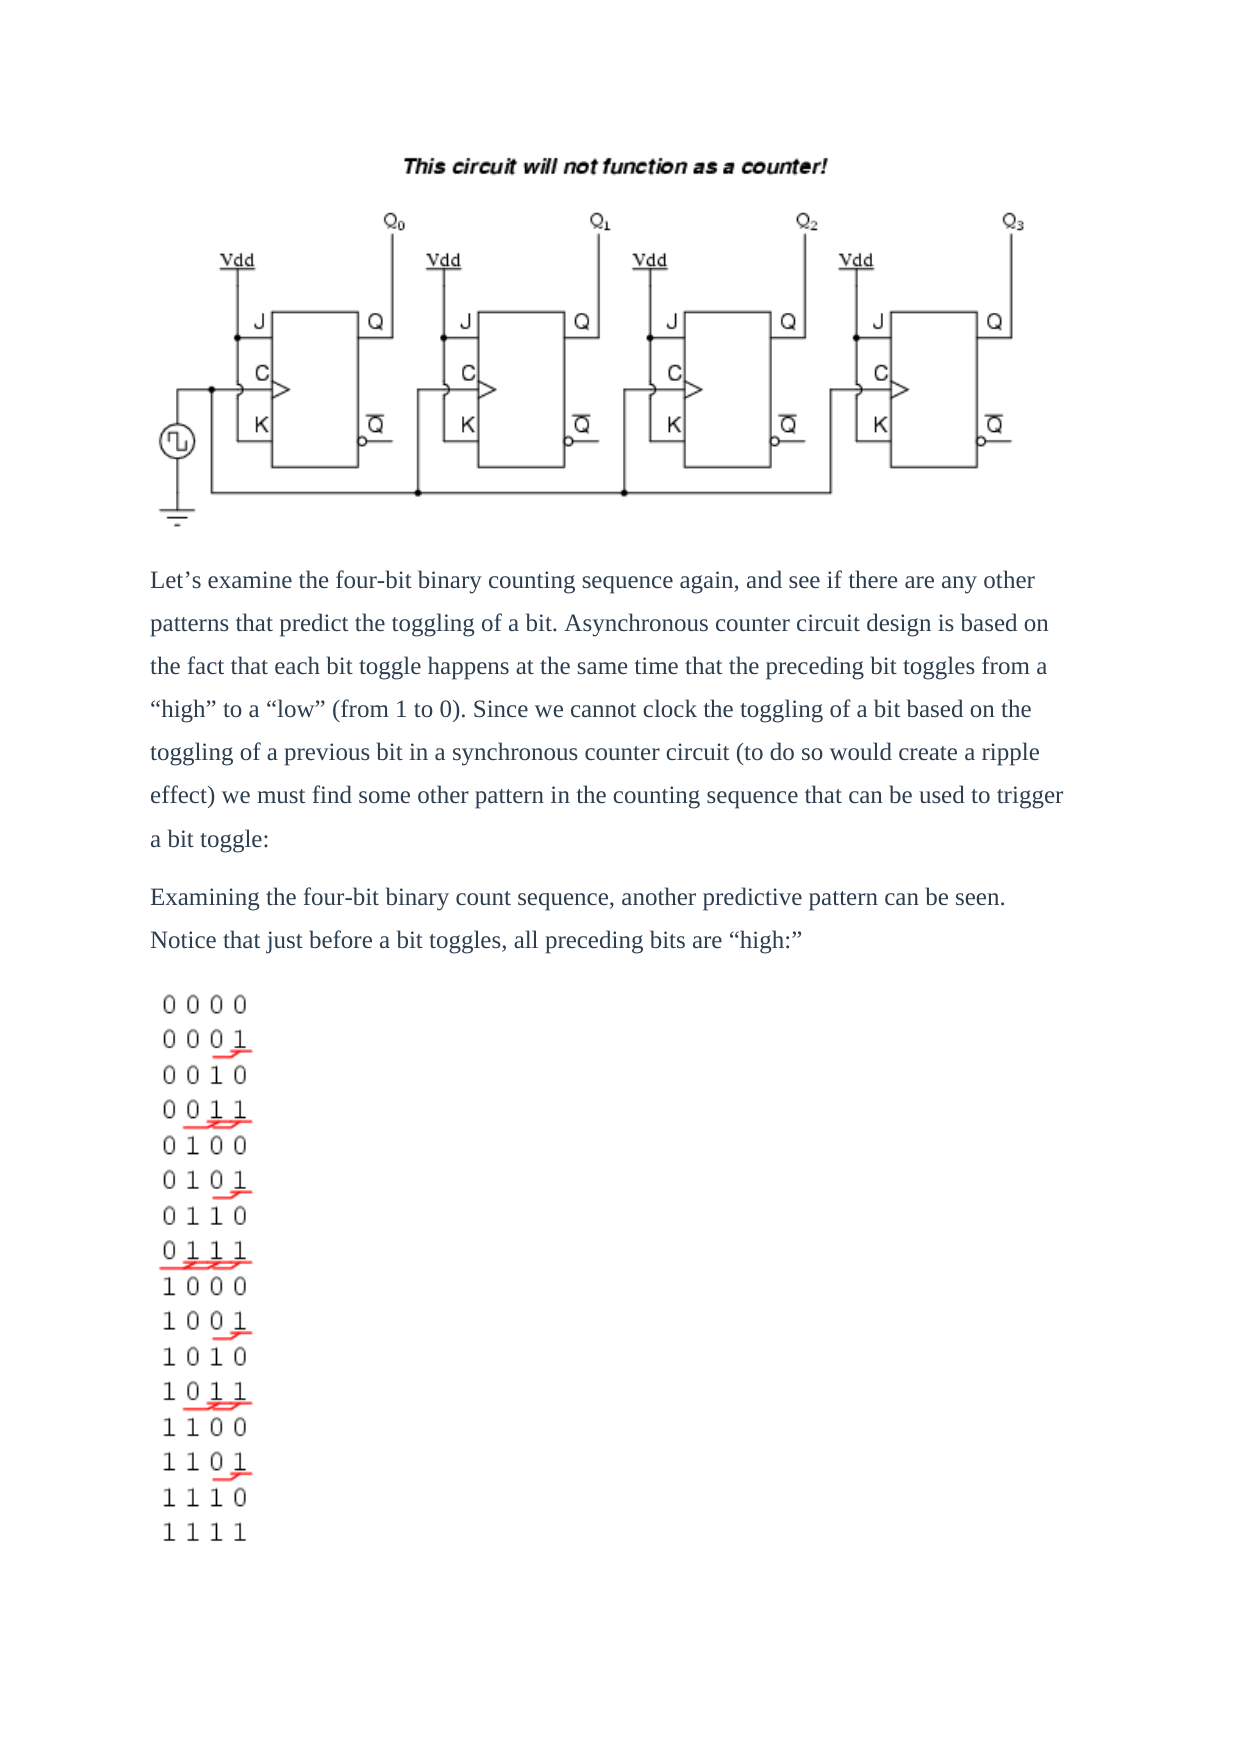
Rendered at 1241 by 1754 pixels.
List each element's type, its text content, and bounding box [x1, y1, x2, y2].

picture [150, 150, 1033, 536]
picture [150, 984, 260, 1552]
text Examining the four-bit binary count sequence, another predictive pattern can be seen. Notice that just before a bit toggles, all preceding bits are “high:” [150, 882, 1067, 954]
text Let’s examine the four-bit binary counting sequence again, and see if there are any other patterns that predict the toggling of a bit. Asynchronous counter circuit design is based on the fact that each bit toggle happens at the same time that the preceding bit toggles from a “high” to a “low” (from 1 to 0). Since we cannot clock the toggling of a bit based on the toggling of a previous bit in a synchronous counter circuit (to do so would create a ripple effect) we must find some other pattern in the counting sequence that can be used to trigger a bit toggle: [150, 565, 1067, 852]
